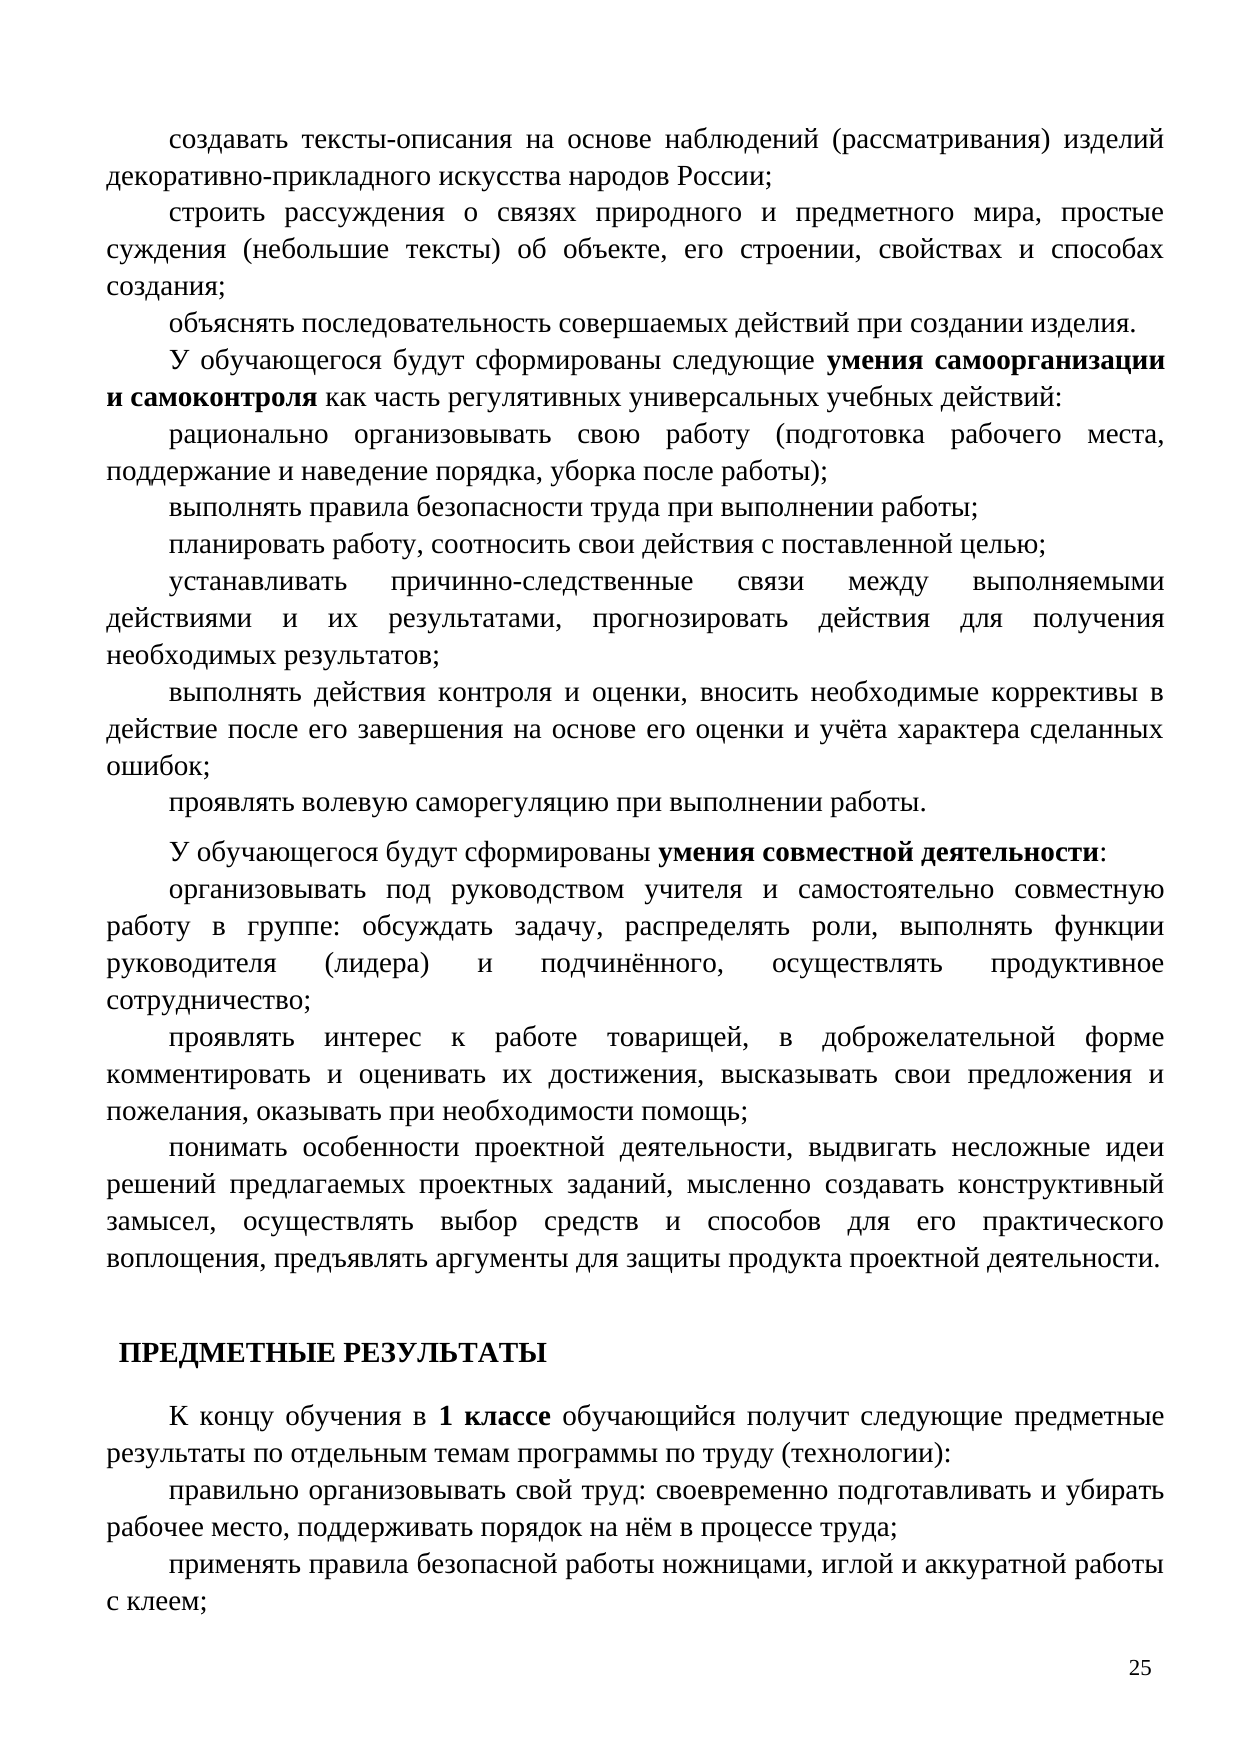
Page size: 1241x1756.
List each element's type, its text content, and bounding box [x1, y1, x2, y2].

text устанавливать причинно-следственные связи между выполняемыми действиями и их результатами, прогнозировать действия для получения необходимых результатов; [106, 563, 1165, 671]
text правильно организовывать свой труд: своевременно подготавливать и убирать рабочее место, поддерживать порядок на нём в процессе труда; [106, 1472, 1165, 1542]
text У обучающегося будут сформированы умения совместной деятельности: [106, 834, 1165, 868]
text понимать особенности проектной деятельности, выдвигать несложные идеи решений предлагаемых проектных заданий, мысленно создавать конструктивный замысел, осуществлять выбор средств и способов для его практического воплощения, предъявлять аргументы для защиты продукта проектной деятельности. [106, 1129, 1165, 1274]
text объяснять последовательность совершаемых действий при создании изделия. [106, 305, 1165, 339]
text выполнять правила безопасности труда при выполнении работы; [106, 489, 1165, 523]
text У обучающегося будут сформированы следующие умения самоорганизации и самоконтроля как часть регулятивных универсальных учебных действий: [106, 342, 1165, 412]
text строить рассуждения о связях природного и предметного мира, простые суждения (небольшие тексты) об объекте, его строении, свойствах и способах создания; [106, 194, 1165, 302]
text выполнять действия контроля и оценки, вносить необходимые коррективы в действие после его завершения на основе его оценки и учёта характера сделанных ошибок; [106, 674, 1165, 781]
text проявлять волевую саморегуляцию при выполнении работы. [106, 784, 1165, 818]
text применять правила безопасной работы ножницами, иглой и аккуратной работы с клеем; [106, 1546, 1165, 1616]
text создавать тексты-описания на основе наблюдений (рассматривания) изделий декоративно-прикладного искусства народов России; [106, 121, 1165, 191]
text проявлять интерес к работе товарищей, в доброжелательной форме комментировать и оценивать их достижения, высказывать свои предложения и пожелания, оказывать при необходимости помощь; [106, 1019, 1165, 1126]
text планировать работу, соотносить свои действия с поставленной целью; [106, 526, 1165, 560]
text организовывать под руководством учителя и самостоятельно совместную работу в группе: обсуждать задачу, распределять роли, выполнять функции руководителя (лидера) и подчинённого, осуществлять продуктивное сотрудничество; [106, 871, 1165, 1016]
text К концу обучения в 1 классе обучающийся получит следующие предметные результаты по отдельным темам программы по труду (технологии): [106, 1398, 1165, 1469]
text ПРЕДМЕТНЫЕ РЕЗУЛЬТАТЫ [119, 1335, 1165, 1368]
text рационально организовывать свою работу (подготовка рабочего места, поддержание и наведение порядка, уборка после работы); [106, 416, 1165, 486]
